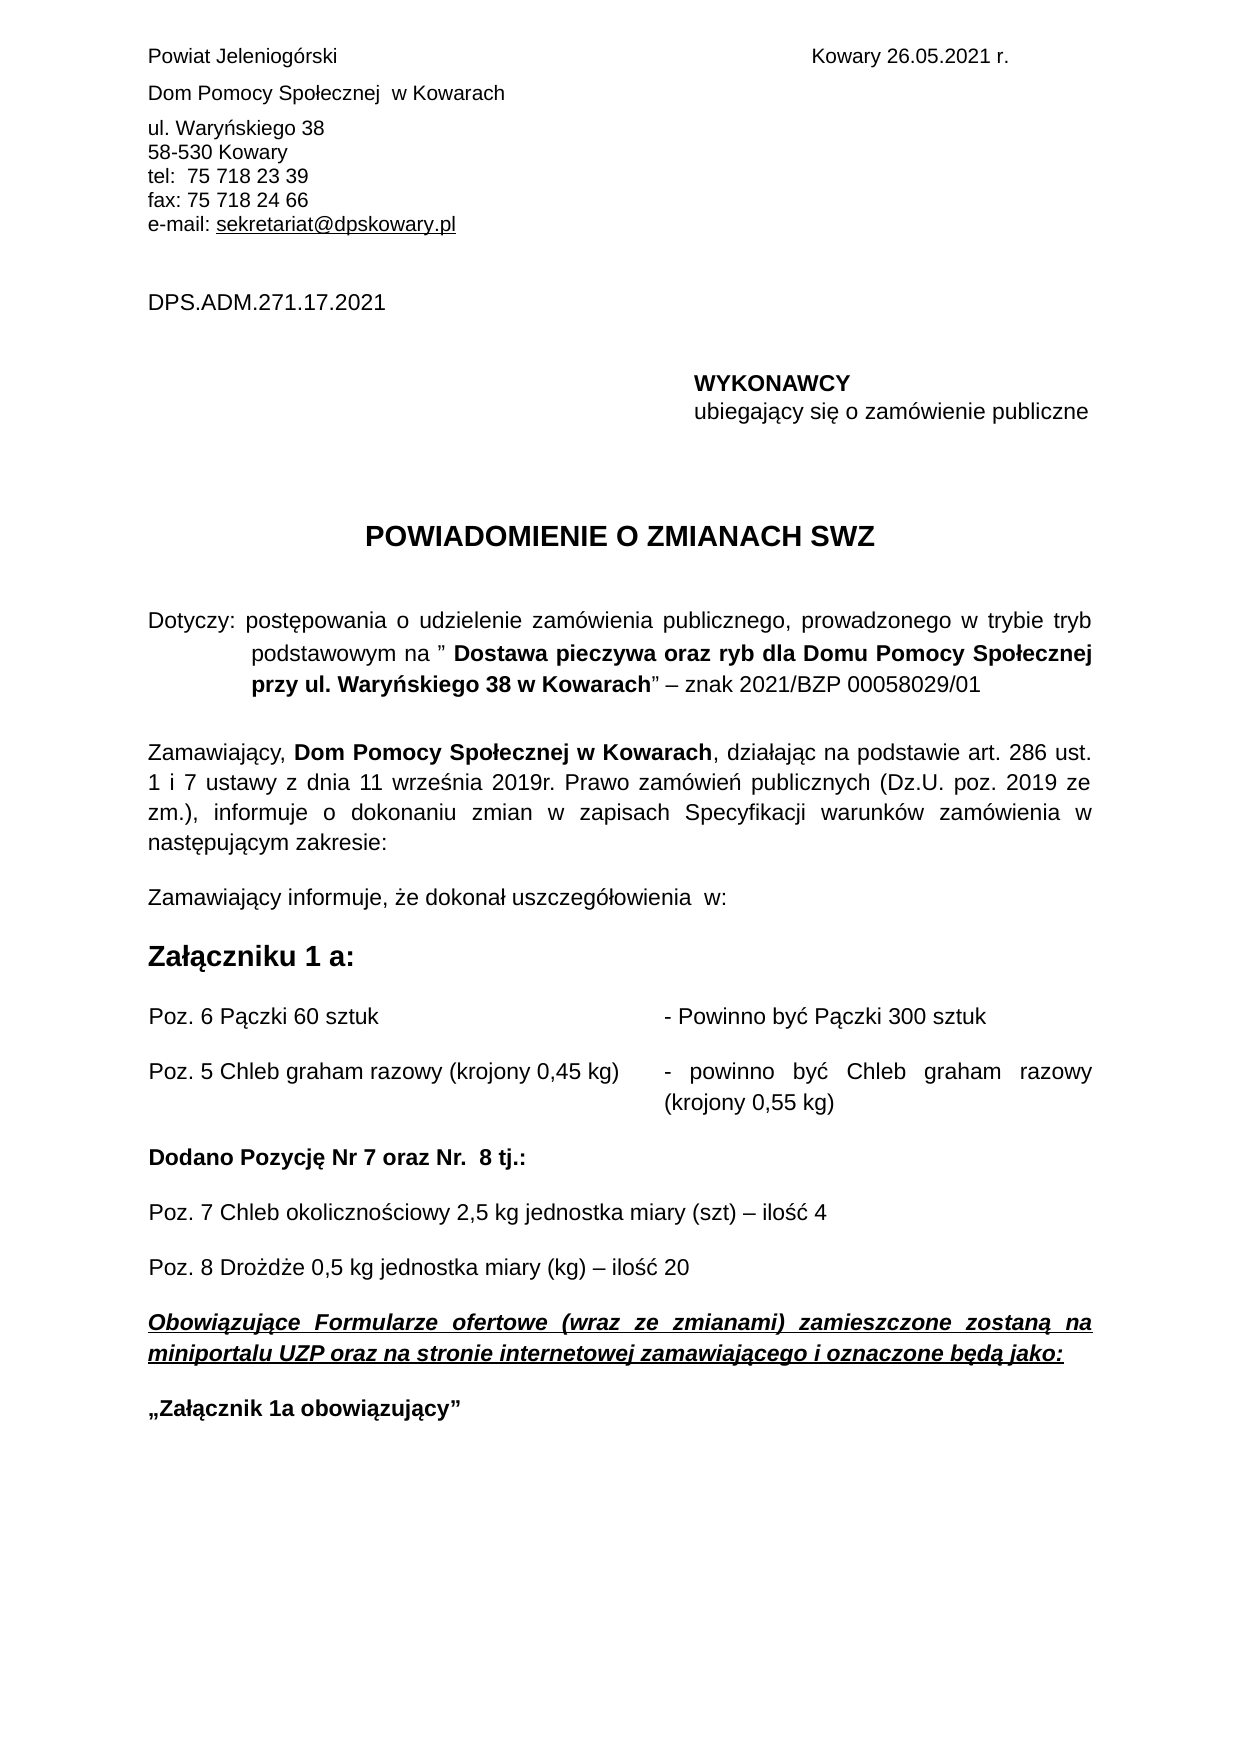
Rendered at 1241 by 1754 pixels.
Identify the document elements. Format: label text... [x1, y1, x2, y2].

text fax: 75 718 24 66 [148, 188, 1093, 212]
text Obowiązujące Formularze ofertowe (wraz ze zmianami) zamieszczone zostaną na miniportalu UZP oraz na stronie internetowej zamawiającego i oznaczone będą jako: [148, 1309, 1093, 1332]
subtitle POWIADOMIENIE O ZMIANACH SWZ [148, 519, 1093, 552]
text Zamawiający, Dom Pomocy Społecznej w Kowarach, działając na podstawie art. 286 ust. 1 i 7 ustawy z dnia 11 września 2019r. Prawo zamówień publicznych (Dz.U. poz. 2019 ze zm.), informuje o dokonaniu zmian w zapisach Specyfikacji warunków zamówienia w następującym zakresie: [148, 738, 1093, 855]
text 58-530 Kowary [148, 140, 1093, 164]
text Poz. 6 Pączki 60 sztuk - Powinno być Pączki 300 sztuk [148, 1003, 1093, 1029]
text Zamawiający informuje, że dokonał uszczegółowienia w: [148, 884, 1093, 911]
text tel: 75 718 23 39 [148, 164, 1093, 188]
text Załączniku 1 a: [148, 939, 1093, 973]
text Dom Pomocy Społecznej w Kowarach [148, 80, 1093, 104]
text Dodano Pozycję Nr 7 oraz Nr. 8 tj.: [148, 1144, 1093, 1170]
text Poz. 7 Chleb okolicznościowy 2,5 kg jednostka miary (szt) – ilość 4 [148, 1199, 1093, 1225]
text Poz. 8 Drożdże 0,5 kg jednostka miary (kg) – ilość 20 [148, 1254, 1093, 1280]
text e-mail: sekretariat@dpskowary.pl [148, 212, 1093, 236]
text „Załącznik 1a obowiązujący” [148, 1395, 1093, 1421]
text ul. Waryńskiego 38 [148, 116, 1093, 140]
text Dotyczy: postępowania o udzielenie zamówienia publicznego, prowadzonego w trybie tryb podstawowym na ” Dostawa pieczywa oraz ryb dla Domu Pomocy Społecznej przy ul. Waryńskiego 38 w Kowarach” – znak 2021/BZP 00058029/01 [148, 607, 1093, 697]
text Obowiązujące Formularze ofertowe (wraz ze zmianami) zamieszczone zostaną na miniportalu UZP oraz na stronie internetowej zamawiającego i oznaczone będą jako: [148, 1333, 1093, 1366]
text Poz. 5 Chleb graham razowy (krojony 0,45 kg) - powinno być Chleb graham razowy (krojony 0,55 kg) [148, 1058, 1093, 1115]
text ubiegający się o zamówienie publiczne [694, 398, 1093, 425]
text WYKONAWCY [694, 370, 1093, 396]
text Powiat Jeleniogórski Kowary 26.05.2021 r. [148, 44, 1093, 68]
text DPS.ADM.271.17.2021 [148, 289, 1093, 315]
